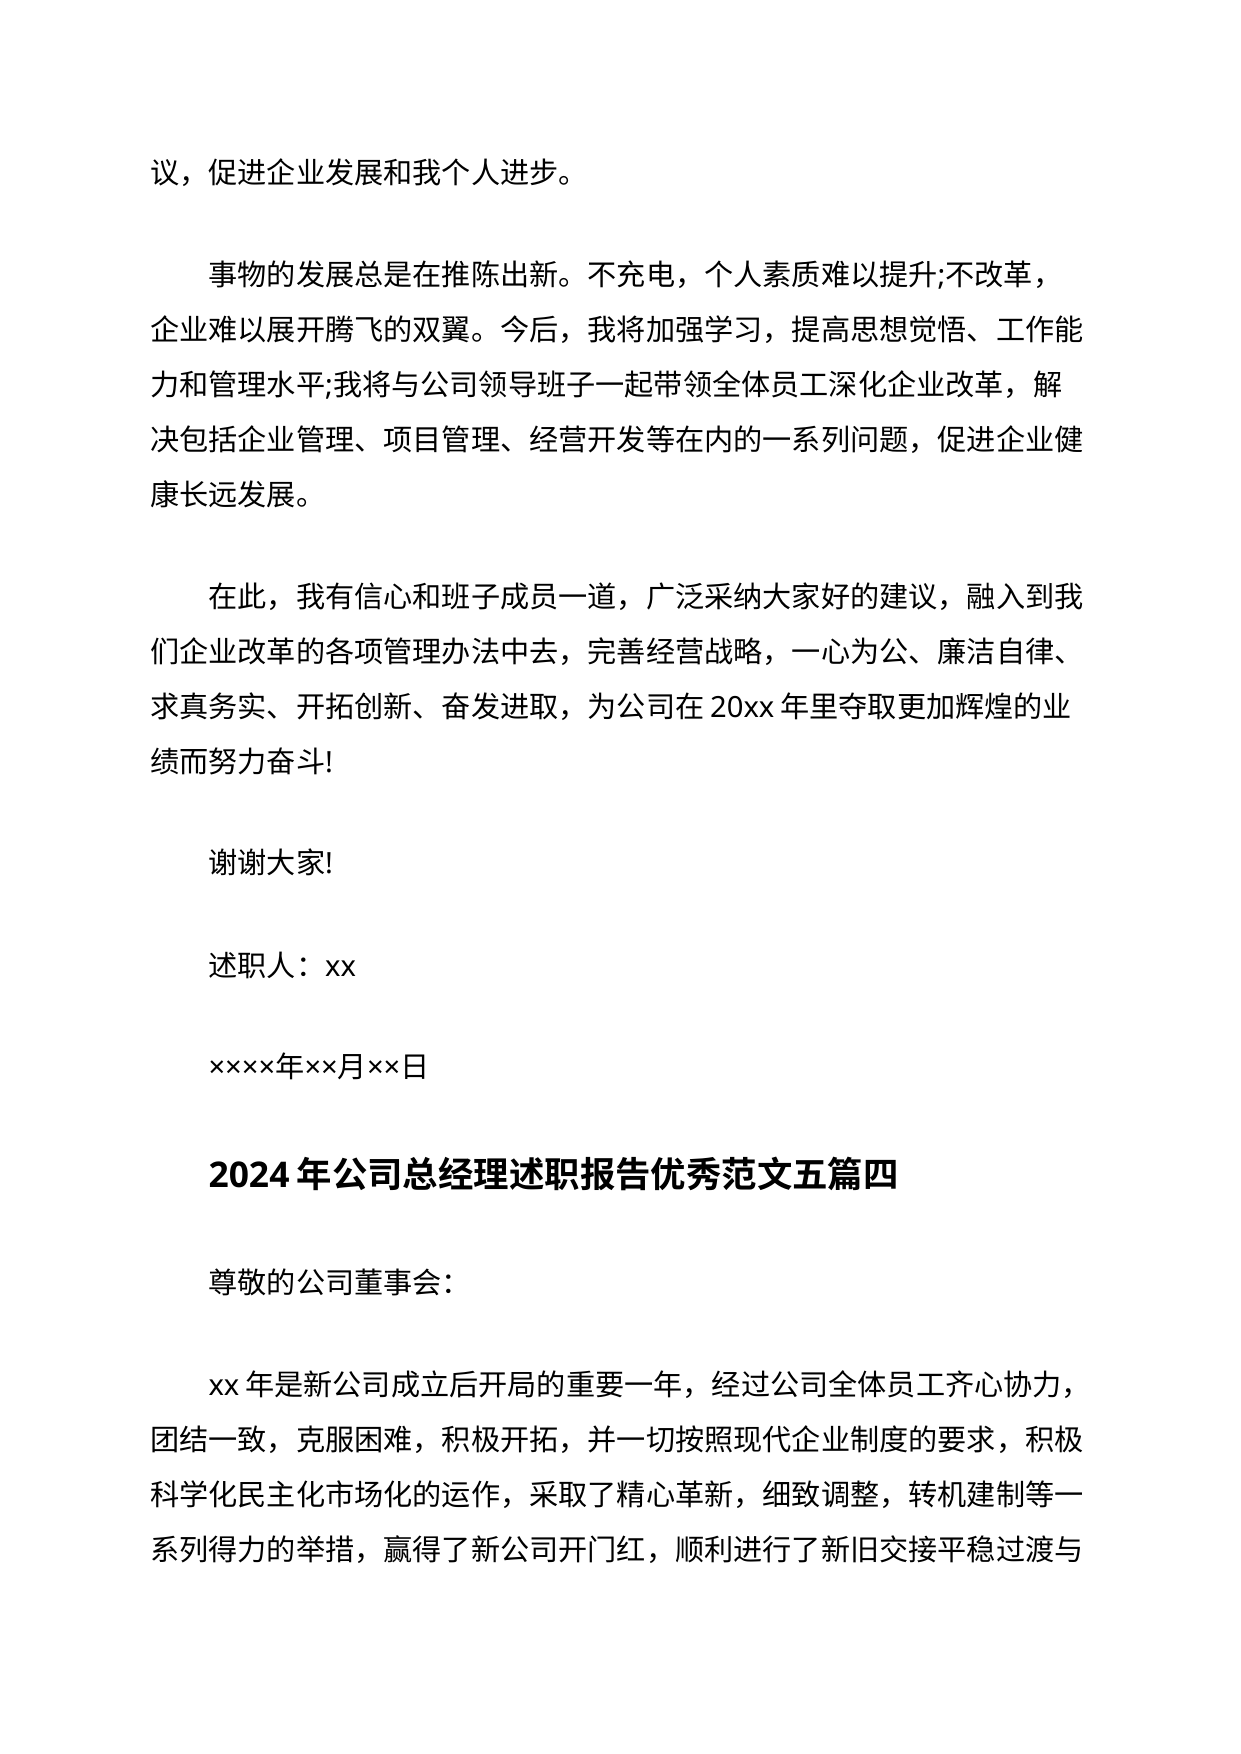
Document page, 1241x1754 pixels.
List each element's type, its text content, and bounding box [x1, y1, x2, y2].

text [150, 1361, 1090, 1568]
text 在此，我有信心和班子成员一道，广泛采纳大家好的建议，融入到我们企业改革的各项管理办法中去，完善经营战略，一心为公、廉洁自律、求真务实、开拓创新、奋发进取，为公司在20xx年里夺取更加辉煌的业绩而努力奋斗! [150, 573, 1090, 781]
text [150, 150, 1090, 192]
text ××××年××月××日 [150, 1044, 1090, 1086]
text 述职人：xx [150, 942, 1090, 984]
text 谢谢大家! [150, 840, 1090, 882]
text 2024年公司总经理述职报告优秀范文五篇四 [150, 1146, 1090, 1197]
text 事物的发展总是在推陈出新。不充电，个人素质难以提升;不改革，企业难以展开腾飞的双翼。今后，我将加强学习，提高思想觉悟、工作能力和管理水平;我将与公司领导班子一起带领全体员工深化企业改革，解决包括企业管理、项目管理、经营开发等在内的一系列问题，促进企业健康长远发展。 [150, 252, 1090, 514]
text 尊敬的公司董事会： [150, 1259, 1090, 1302]
